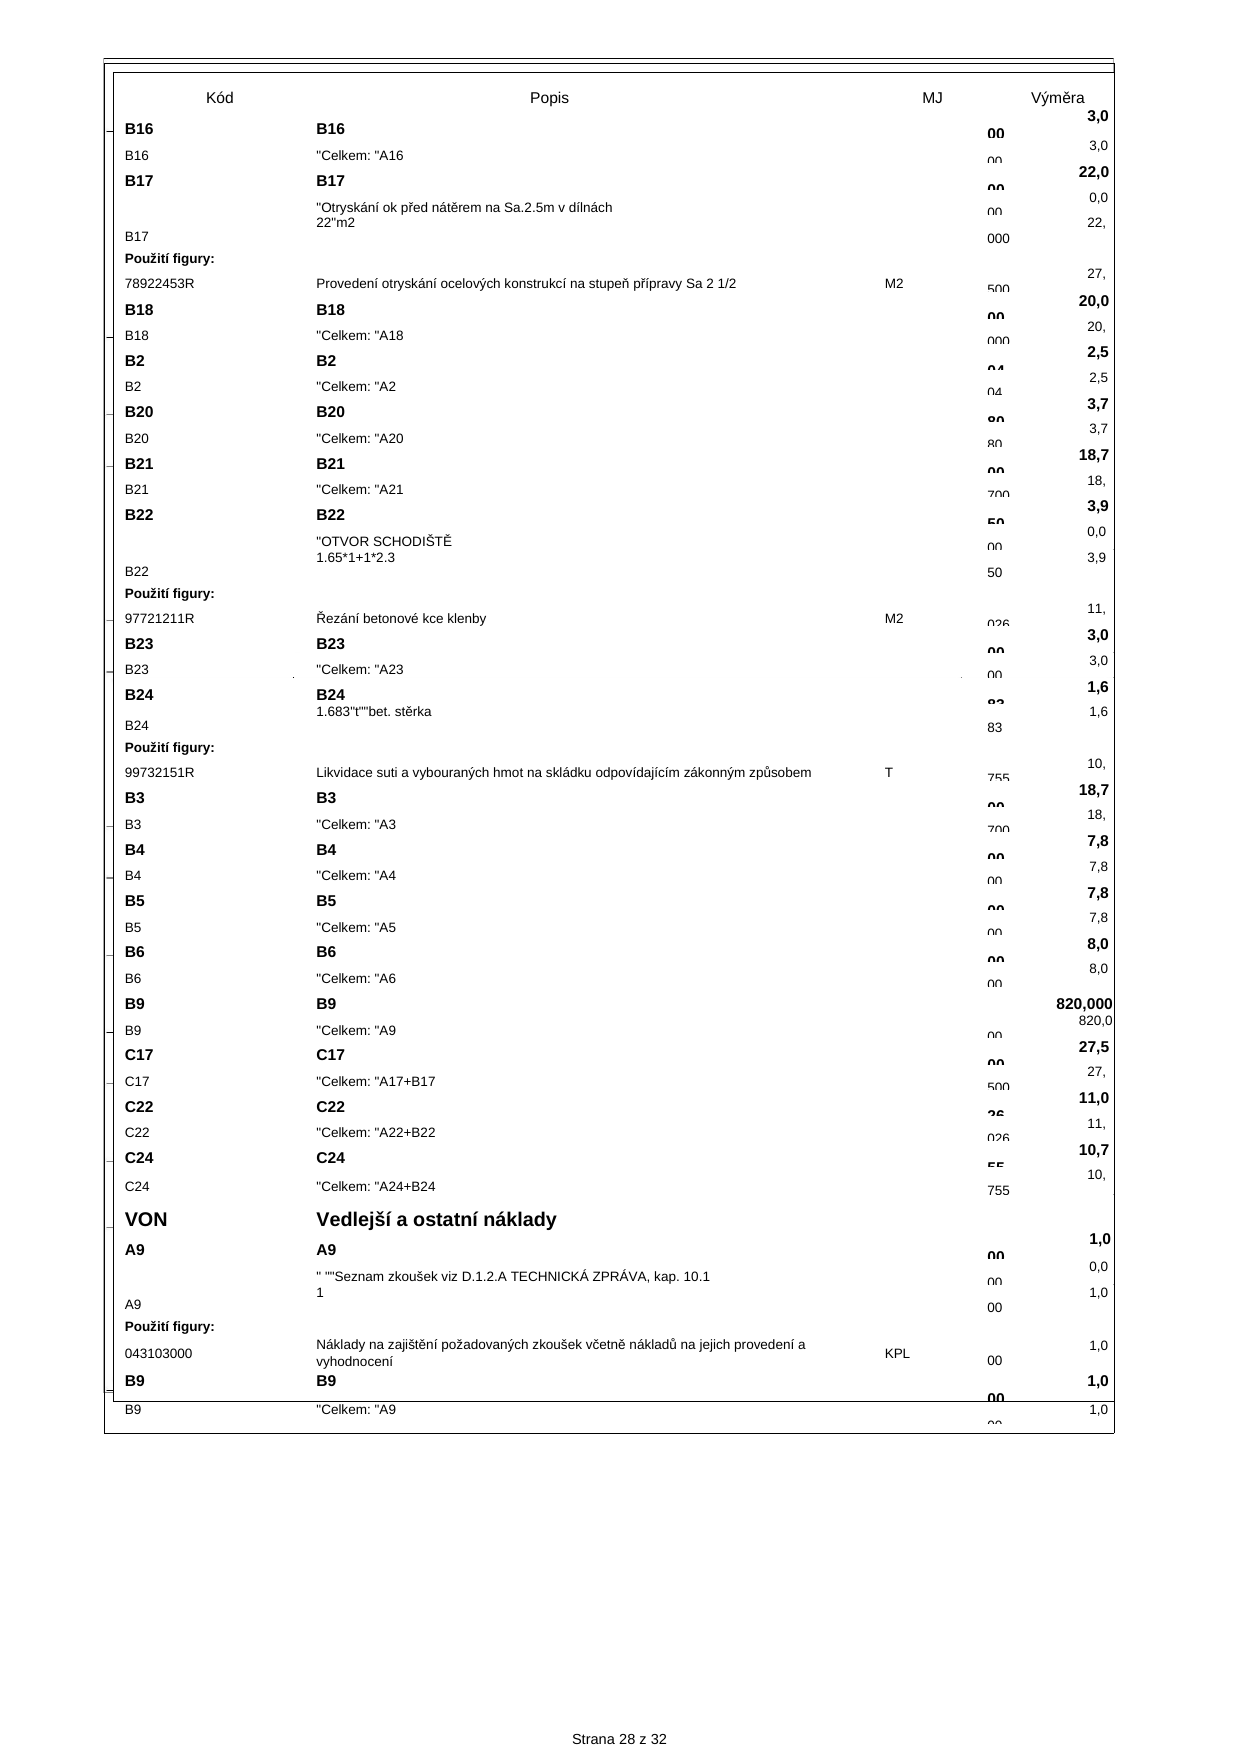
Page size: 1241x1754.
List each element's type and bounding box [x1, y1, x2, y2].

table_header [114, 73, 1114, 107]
picture [103, 58, 1114, 63]
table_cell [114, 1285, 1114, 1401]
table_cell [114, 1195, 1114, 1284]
picture [105, 64, 1114, 1393]
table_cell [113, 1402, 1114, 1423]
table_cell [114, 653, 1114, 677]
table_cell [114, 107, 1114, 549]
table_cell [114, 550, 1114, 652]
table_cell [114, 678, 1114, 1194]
